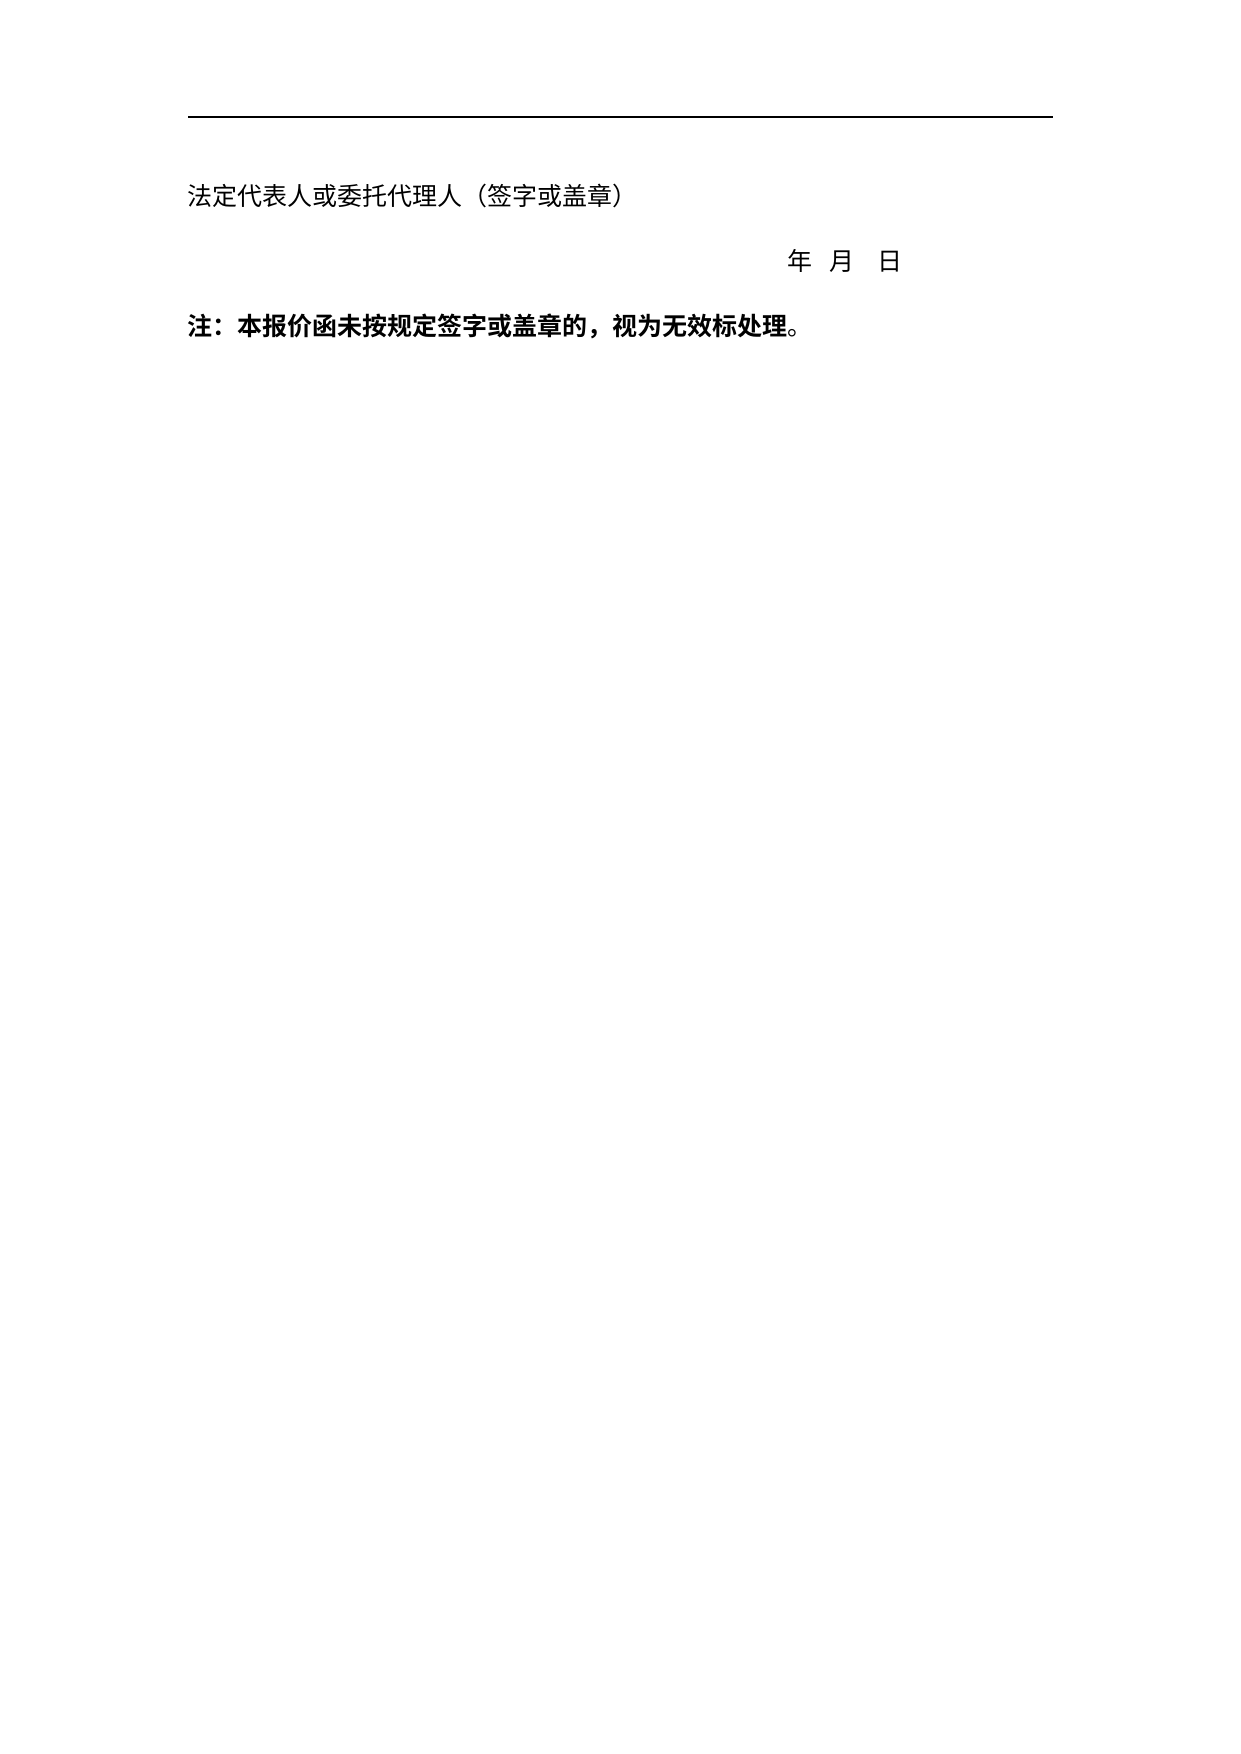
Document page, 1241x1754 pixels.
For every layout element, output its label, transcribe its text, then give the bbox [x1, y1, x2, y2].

text 年 月 日 [187, 227, 1053, 292]
text 法定代表人或委托代理人（签字或盖章） [187, 162, 1053, 227]
text 注：本报价函未按规定签字或盖章的，视为无效标处理。 [187, 292, 1053, 357]
